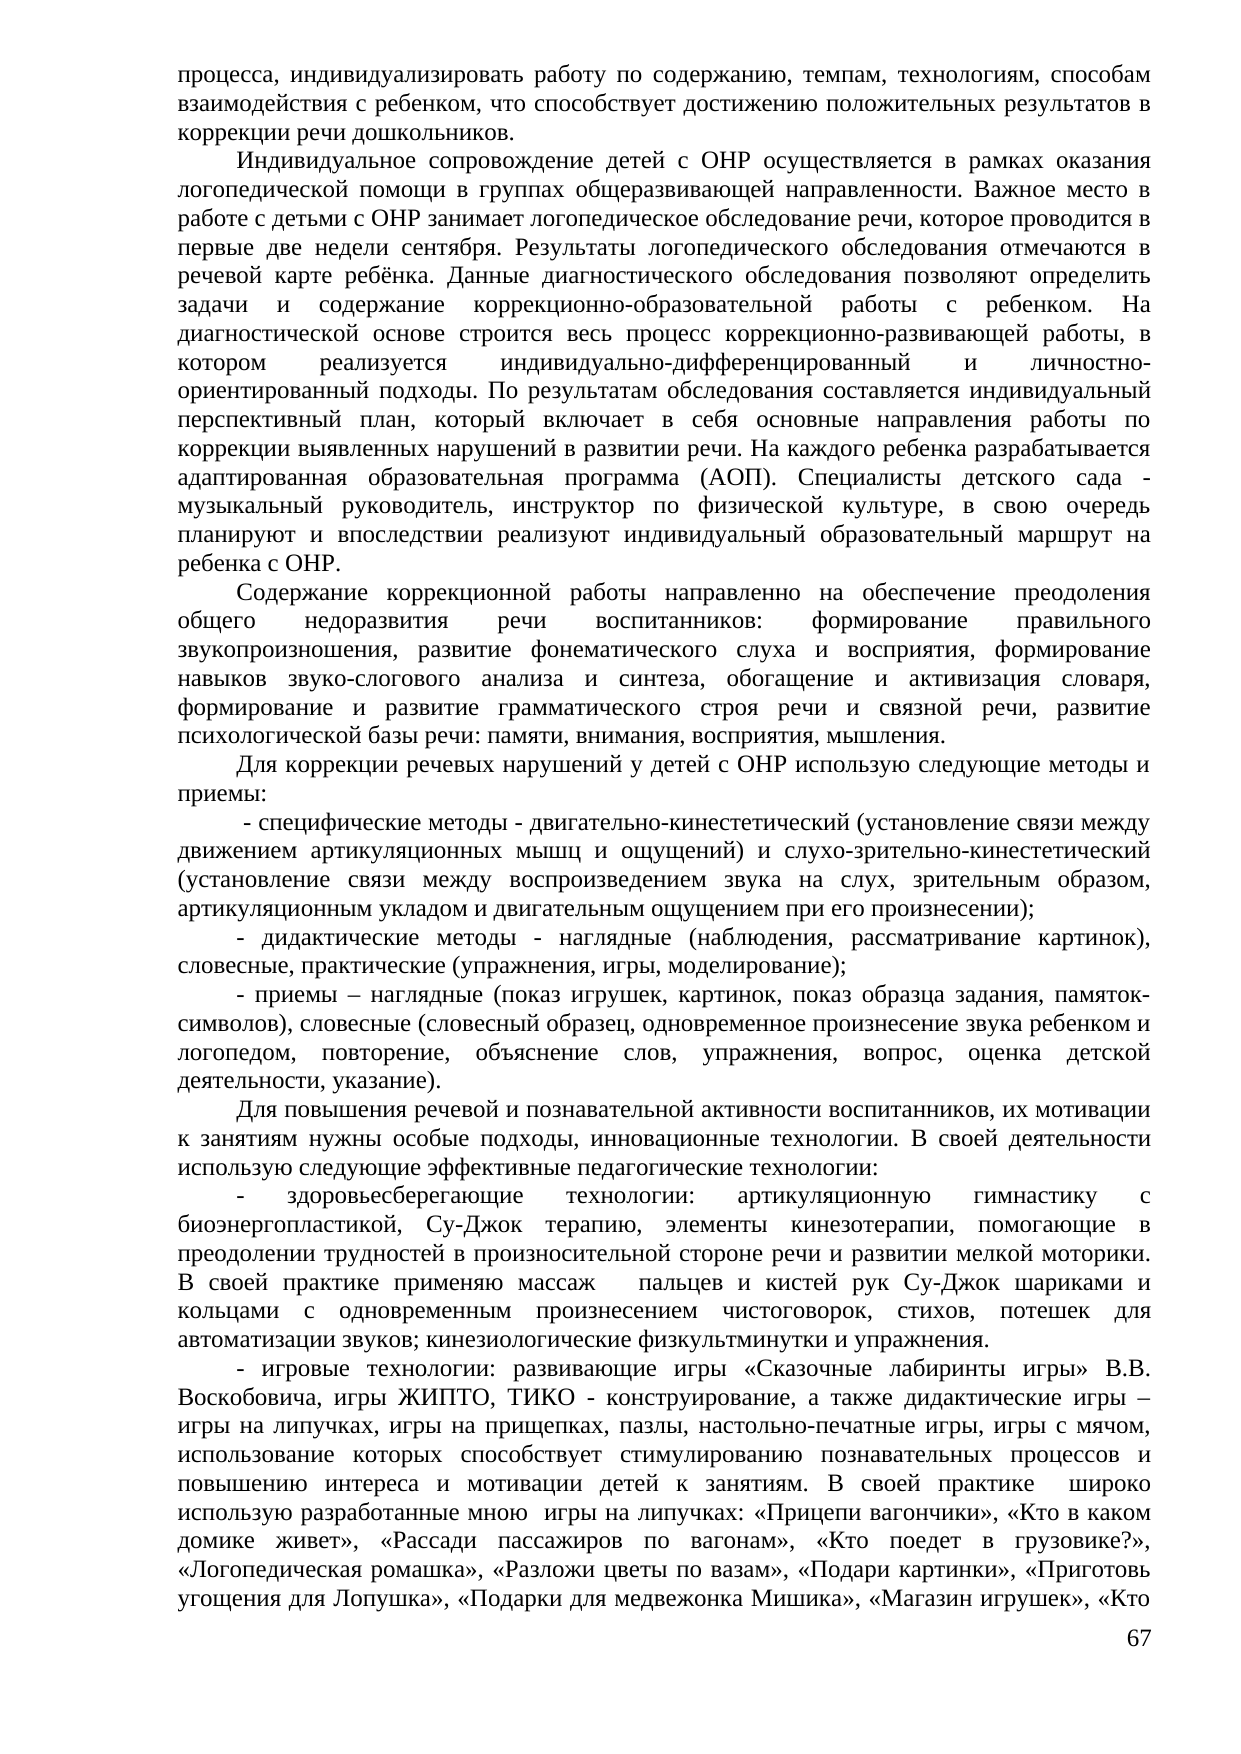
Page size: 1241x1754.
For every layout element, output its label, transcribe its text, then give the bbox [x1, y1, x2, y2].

text Индивидуальное сопровождение детей с ОНР осуществляется в рамках оказания логопедической помощи в группах общеразвивающей направленности. Важное место в работе с детьми с ОНР занимает логопедическое обследование речи, которое проводится в первые две недели сентября. Результаты логопедического обследования отмечаются в речевой карте ребёнка. Данные диагностического обследования позволяют определить задачи и содержание коррекционно-образовательной работы с ребенком. На диагностической основе строится весь процесс коррекционно-развивающей работы, в котором реализуется индивидуально-дифференцированный и личностно-ориентированный подходы. По результатам обследования составляется индивидуальный перспективный план, который включает в себя основные направления работы по коррекции выявленных нарушений в развитии речи. На каждого ребенка разрабатывается адаптированная образовательная программа (АОП). Специалисты детского сада - музыкальный руководитель, инструктор по физической культуре, в свою очередь планируют и впоследствии реализуют индивидуальный образовательный маршрут на ребенка с ОНР. [177, 145, 1152, 577]
text Для коррекции речевых нарушений у детей с ОНР использую следующие методы и приемы: [177, 749, 1152, 807]
text - специфические методы - двигательно-кинестетический (установление связи между движением артикуляционных мышц и ощущений) и слухо-зрительно-кинестетический (установление связи между воспроизведением звука на слух, зрительным образом, артикуляционным укладом и двигательным ощущением при его произнесении); [177, 807, 1152, 922]
text Содержание коррекционной работы направленно на обеспечение преодоления общего недоразвития речи воспитанников: формирование правильного звукопроизношения, развитие фонематического слуха и восприятия, формирование навыков звуко-слогового анализа и синтеза, обогащение и активизация словаря, формирование и развитие грамматического строя речи и связной речи, развитие психологической базы речи: памяти, внимания, восприятия, мышления. [177, 577, 1152, 749]
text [177, 59, 1152, 145]
text - приемы – наглядные (показ игрушек, картинок, показ образца задания, памяток-символов), словесные (словесный образец, одновременное произнесение звука ребенком и логопедом, повторение, объяснение слов, упражнения, вопрос, оценка детской деятельности, указание). [177, 979, 1152, 1094]
text - дидактические методы - наглядные (наблюдения, рассматривание картинок), словесные, практические (упражнения, игры, моделирование); [177, 922, 1152, 979]
list - здоровьесберегающие технологии: артикуляционную гимнастику с биоэнергопластикой, Су-Джок терапию, элементы кинезотерапии, помогающие в преодолении трудностей в произносительной стороне речи и развитии мелкой моторики. В своей практике применяю массаж пальцев и кистей рук Су-Джок шариками и кольцами с одновременным произнесением чистоговорок, стихов, потешек для автоматизации звуков; кинезиологические физкультминутки и упражнения. [177, 1180, 1152, 1353]
text Для повышения речевой и познавательной активности воспитанников, их мотивации к занятиям нужны особые подходы, инновационные технологии. В своей деятельности использую следующие эффективные педагогические технологии: [177, 1094, 1152, 1180]
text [177, 1353, 1152, 1612]
